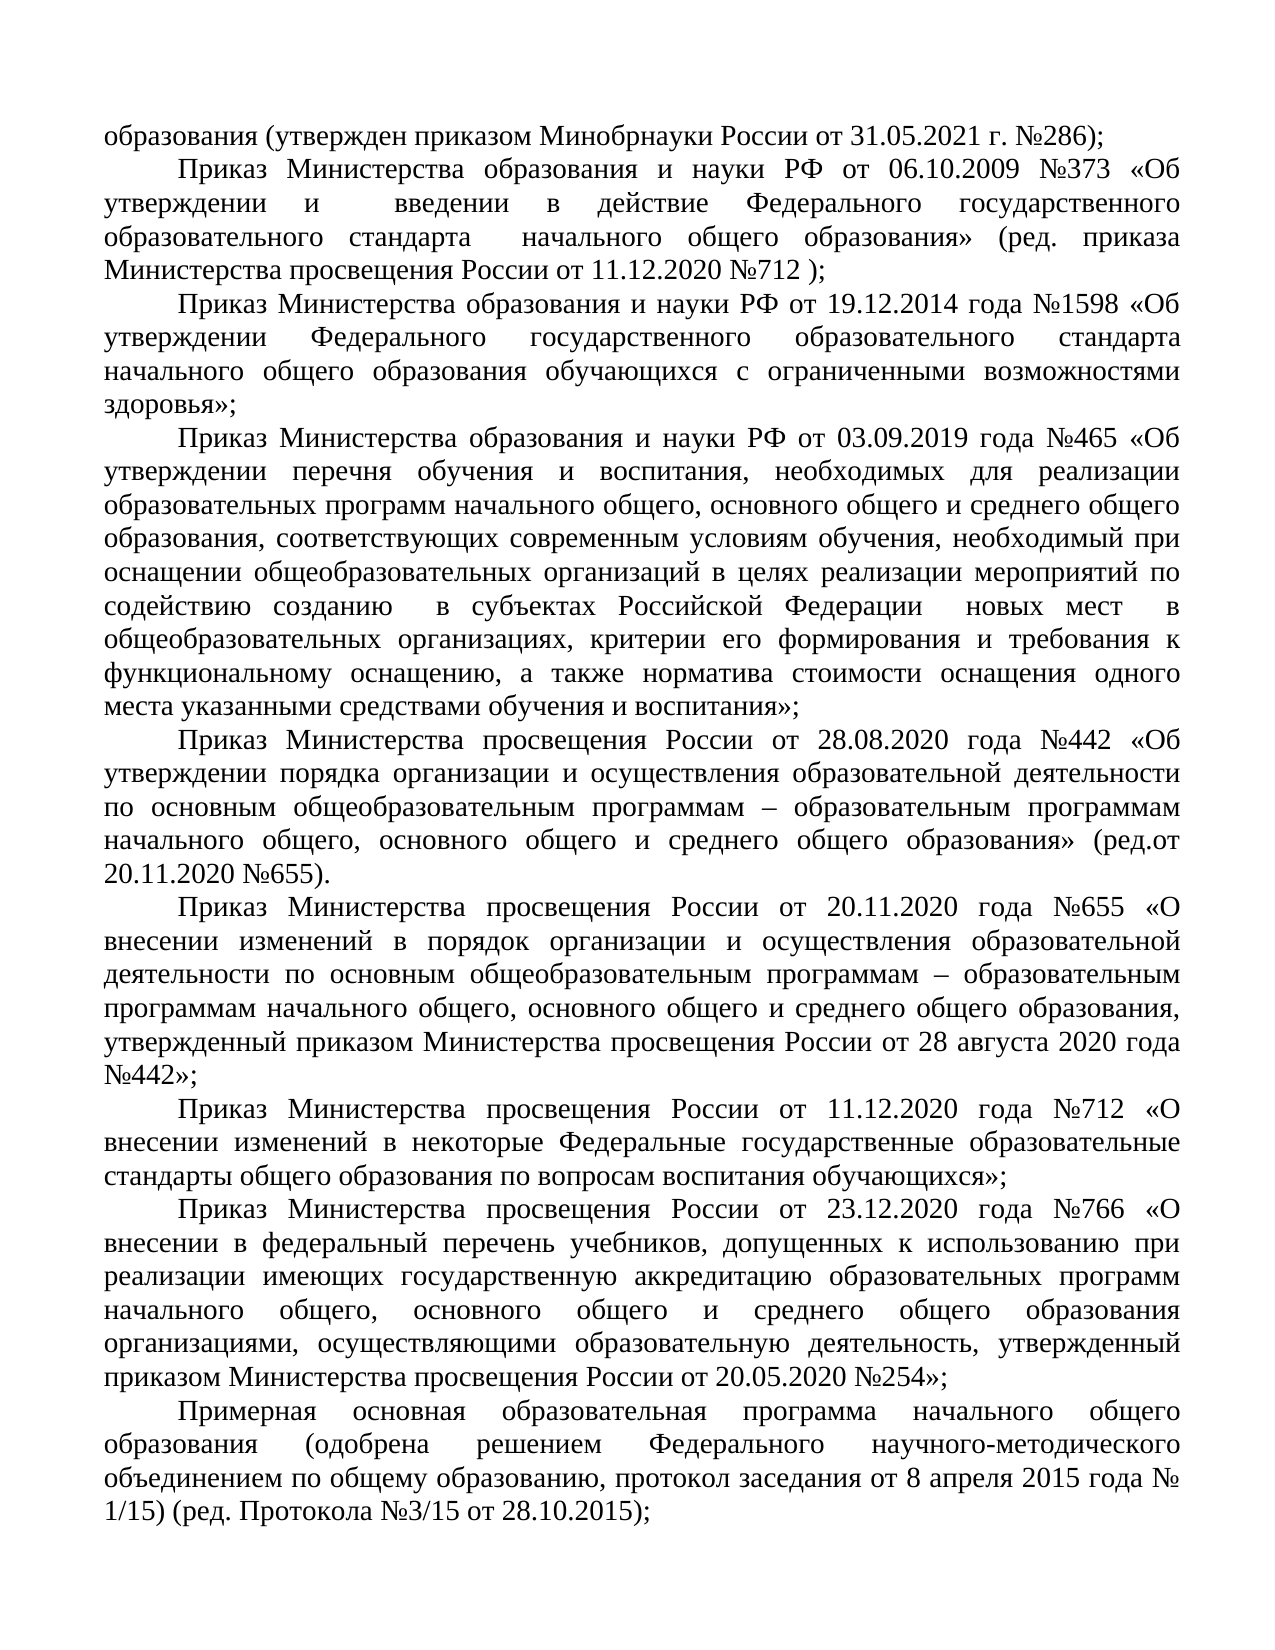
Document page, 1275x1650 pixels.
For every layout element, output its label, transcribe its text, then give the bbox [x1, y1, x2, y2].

text Примерная основная образовательная программа начального общего образования (одобрена решением Федерального научного-методического объединением по общему образованию, протокол заседания от 8 апреля 2015 года № 1/15) (ред. Протокола №3/15 от 28.10.2015); [103, 1393, 1181, 1527]
text Приказ Министерства образования и науки РФ от 06.10.2009 №373 «Об утверждении и введении в действие Федерального государственного образовательного стандарта начального общего образования» (ред. приказа Министерства просвещения России от 11.12.2020 №712 ); [103, 152, 1181, 286]
text Приказ Министерства просвещения России от 20.11.2020 года №655 «О внесении изменений в порядок организации и осуществления образовательной деятельности по основным общеобразовательным программам – образовательным программам начального общего, основного общего и среднего общего образования, утвержденный приказом Министерства просвещения России от 28 августа 2020 года №442»; [103, 889, 1181, 1091]
text Приказ Министерства образования и науки РФ от 19.12.2014 года №1598 «Об утверждении Федерального государственного образовательного стандарта начального общего образования обучающихся с ограниченными возможностями здоровья»; [103, 286, 1181, 420]
text Приказ Министерства просвещения России от 23.12.2020 года №766 «О внесении в федеральный перечень учебников, допущенных к использованию при реализации имеющих государственную аккредитацию образовательных программ начального общего, основного общего и среднего общего образования организациями, осуществляющими образовательную деятельность, утвержденный приказом Министерства просвещения России от 20.05.2020 №254»; [103, 1191, 1181, 1393]
text Приказ Министерства образования и науки РФ от 03.09.2019 года №465 «Об утверждении перечня обучения и воспитания, необходимых для реализации образовательных программ начального общего, основного общего и среднего общего образования, соответствующих современным условиям обучения, необходимый при оснащении общеобразовательных организаций в целях реализации мероприятий по содействию созданию в субъектах Российской Федерации новых мест в общеобразовательных организациях, критерии его формирования и требования к функциональному оснащению, а также норматива стоимости оснащения одного места указанными средствами обучения и воспитания»; [103, 420, 1181, 722]
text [103, 118, 1181, 152]
text Приказ Министерства просвещения России от 28.08.2020 года №442 «Об утверждении порядка организации и осуществления образовательной деятельности по основным общеобразовательным программам – образовательным программам начального общего, основного общего и среднего общего образования» (ред.от 20.11.2020 №655). [103, 722, 1181, 889]
text Приказ Министерства просвещения России от 11.12.2020 года №712 «О внесении изменений в некоторые Федеральные государственные образовательные стандарты общего образования по вопросам воспитания обучающихся»; [103, 1091, 1181, 1191]
